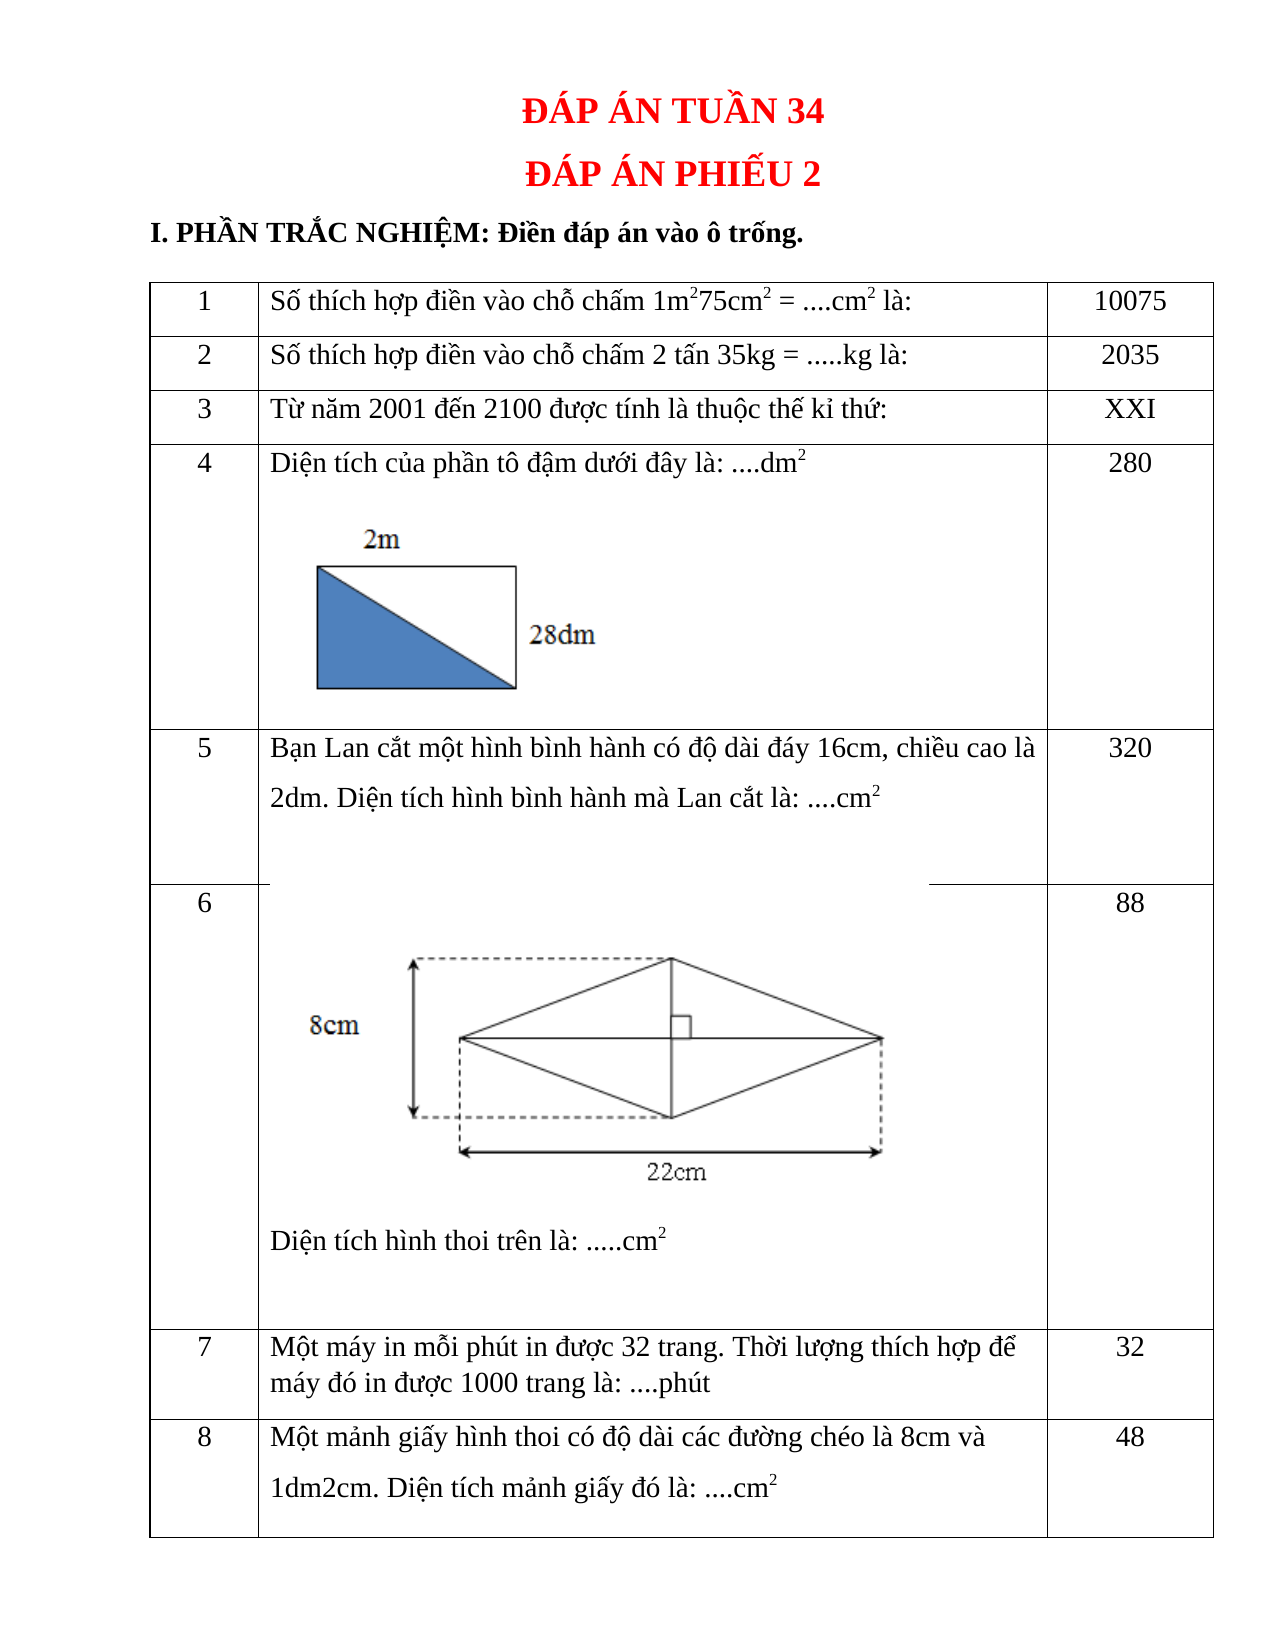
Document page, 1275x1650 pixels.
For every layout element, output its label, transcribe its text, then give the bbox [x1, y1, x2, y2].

picture [270, 884, 930, 1204]
table_cell XXI [1048, 391, 1213, 444]
table_header 1 [151, 283, 258, 336]
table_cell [259, 1420, 1047, 1537]
table_cell Diện tích của phần tô đậm dưới đây là: ....dm2 [259, 445, 1047, 729]
text I. PHẦN TRẮC NGHIỆM: Điền đáp án vào ô trống. [150, 215, 1196, 249]
table_cell Bạn Lan cắt một hình bình hành có độ dài đáy 16cm, chiều cao là 2dm. Diện tích hình bình hành mà Lan cắt là: ....cm2 [259, 730, 1047, 884]
table_cell 7 [151, 1330, 258, 1418]
table_cell 2035 [1048, 337, 1213, 390]
table_cell 3 [151, 391, 258, 444]
table_cell 5 [151, 730, 258, 884]
table_cell 4 [151, 445, 258, 729]
table_cell 48 [1048, 1420, 1213, 1537]
table_header 10075 [1048, 283, 1213, 336]
table_cell 8 [151, 1420, 258, 1537]
table_cell Một máy in mỗi phút in được 32 trang. Thời lượng thích hợp để máy đó in được 1000 trang là: ....phút [259, 1330, 1047, 1418]
picture [270, 497, 614, 710]
table_cell Số thích hợp điền vào chỗ chấm 2 tấn 35kg = .....kg là: [259, 337, 1047, 390]
table_cell 88 [1048, 885, 1213, 1328]
table_cell 6 [151, 885, 258, 1328]
table_cell 32 [1048, 1330, 1213, 1418]
table_cell Từ năm 2001 đến 2100 được tính là thuộc thế kỉ thứ: [259, 391, 1047, 444]
table_cell 320 [1048, 730, 1213, 884]
table_cell 280 [1048, 445, 1213, 729]
text ĐÁP ÁN TUẦN 34 [150, 89, 1196, 132]
table_cell Diện tích hình thoi trên là: .....cm2 [259, 885, 1047, 1328]
table_header Số thích hợp điền vào chỗ chấm 1m275cm2 = ....cm2 là: [259, 283, 1047, 336]
table_cell 2 [151, 337, 258, 390]
text ĐÁP ÁN PHIẾU 2 [150, 152, 1196, 195]
